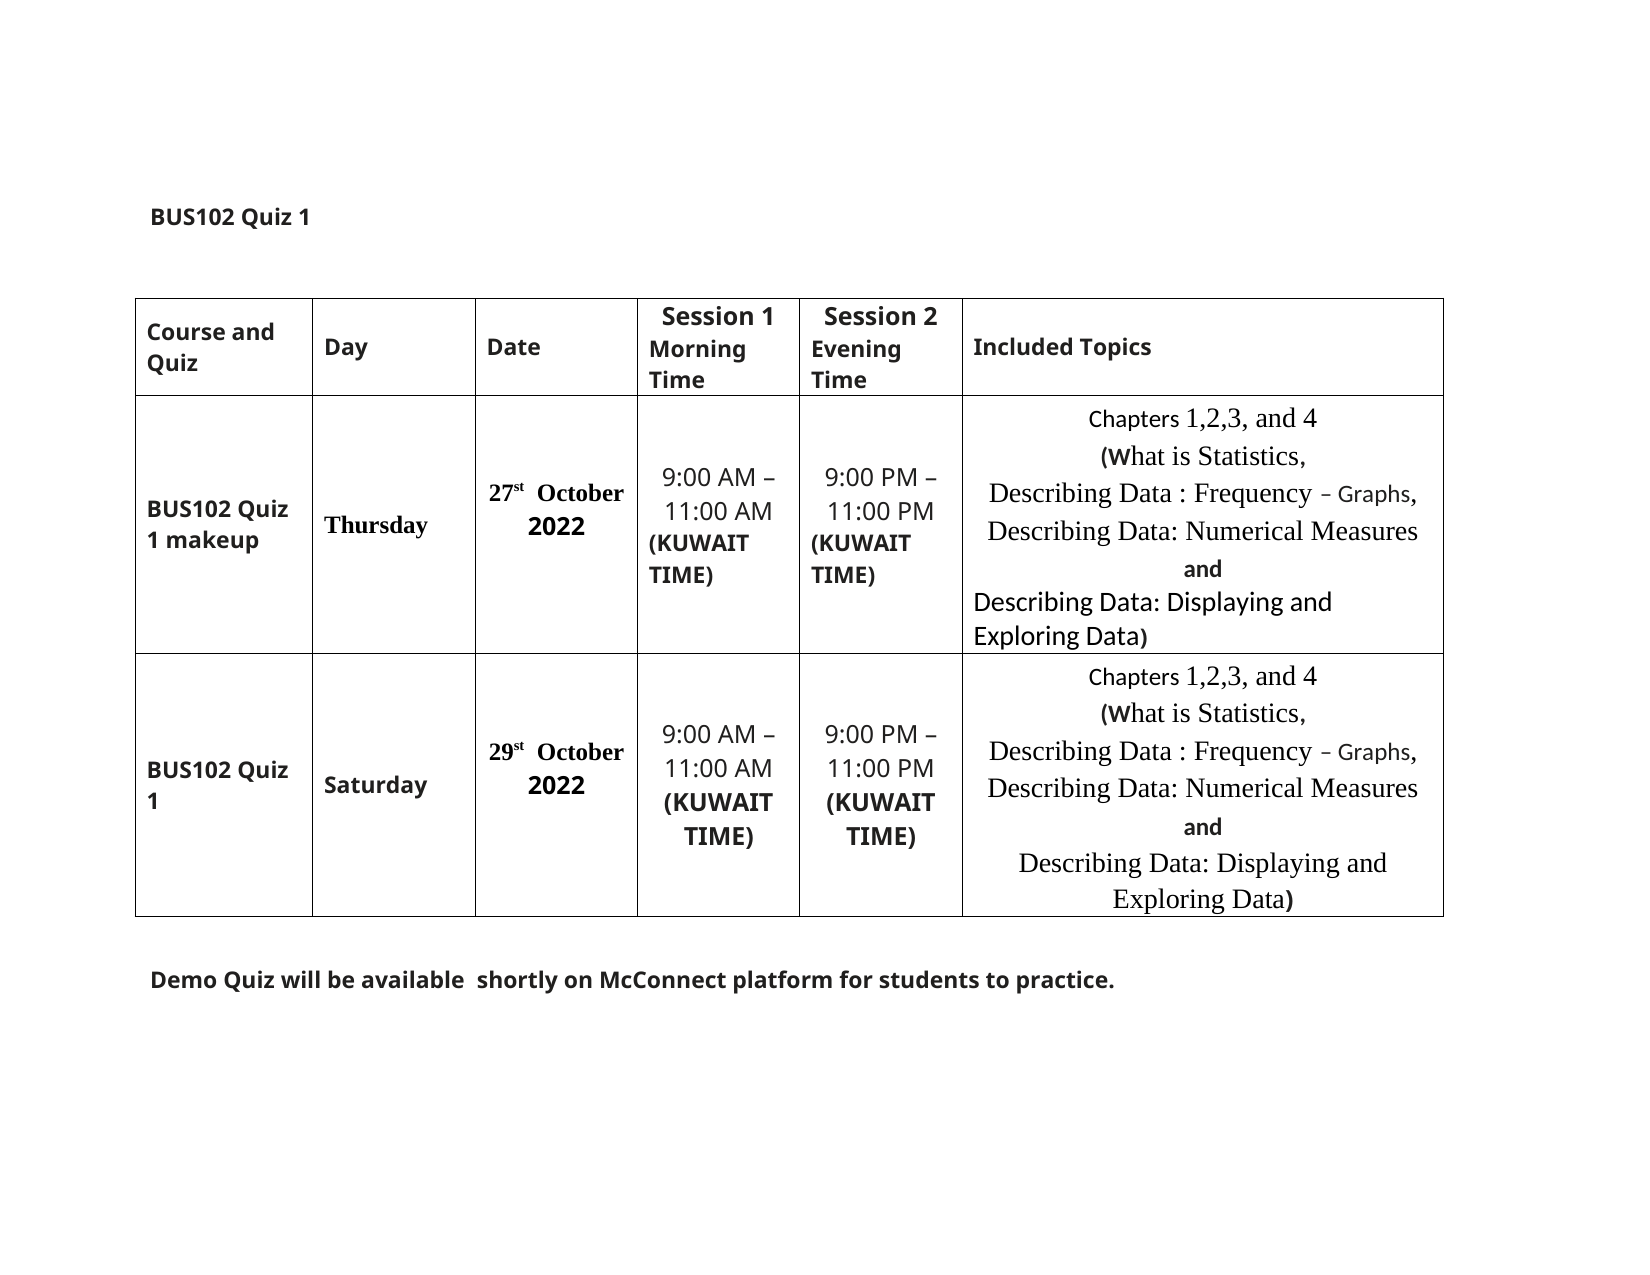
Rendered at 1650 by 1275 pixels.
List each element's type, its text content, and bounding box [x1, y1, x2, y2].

table_cell Chapters 1,2,3, and 4 (What is Statistics, Describing Data : Frequency – Graphs, Describing Data: Numerical Measures and Describing Data: Displaying and Exploring Data) [963, 654, 1443, 916]
table_cell BUS102 Quiz 1 [136, 654, 312, 916]
table_header Session 1 Morning Time [638, 299, 799, 395]
table_cell BUS102 Quiz 1 makeup [136, 396, 312, 653]
table_cell 9:00 AM – 11:00 AM (KUWAIT TIME) [638, 396, 799, 653]
table_header Course and Quiz [136, 299, 312, 395]
table_cell Thursday [313, 396, 475, 653]
text BUS102 Quiz 1 [150, 200, 1500, 232]
table_cell 29st October 2022 [476, 654, 637, 916]
table_cell Chapters 1,2,3, and 4 (What is Statistics, Describing Data : Frequency – Graphs, Describing Data: Numerical Measures and Describing Data: Displaying and Exploring Data) [963, 396, 1443, 653]
table_cell 27st October 2022 [476, 396, 637, 653]
table_header Session 2 Evening Time [800, 299, 962, 395]
table_cell 9:00 PM – 11:00 PM (KUWAIT TIME) [800, 396, 962, 653]
table_header Day [313, 299, 475, 395]
table_cell 9:00 PM – 11:00 PM (KUWAIT TIME) [800, 654, 962, 916]
text Demo Quiz will be available shortly on McConnect platform for students to practice. [150, 964, 1500, 995]
table_cell 9:00 AM – 11:00 AM (KUWAIT TIME) [638, 654, 799, 916]
table_cell Saturday [313, 654, 475, 916]
table_header Date [476, 299, 637, 395]
table_header Included Topics [963, 299, 1443, 395]
